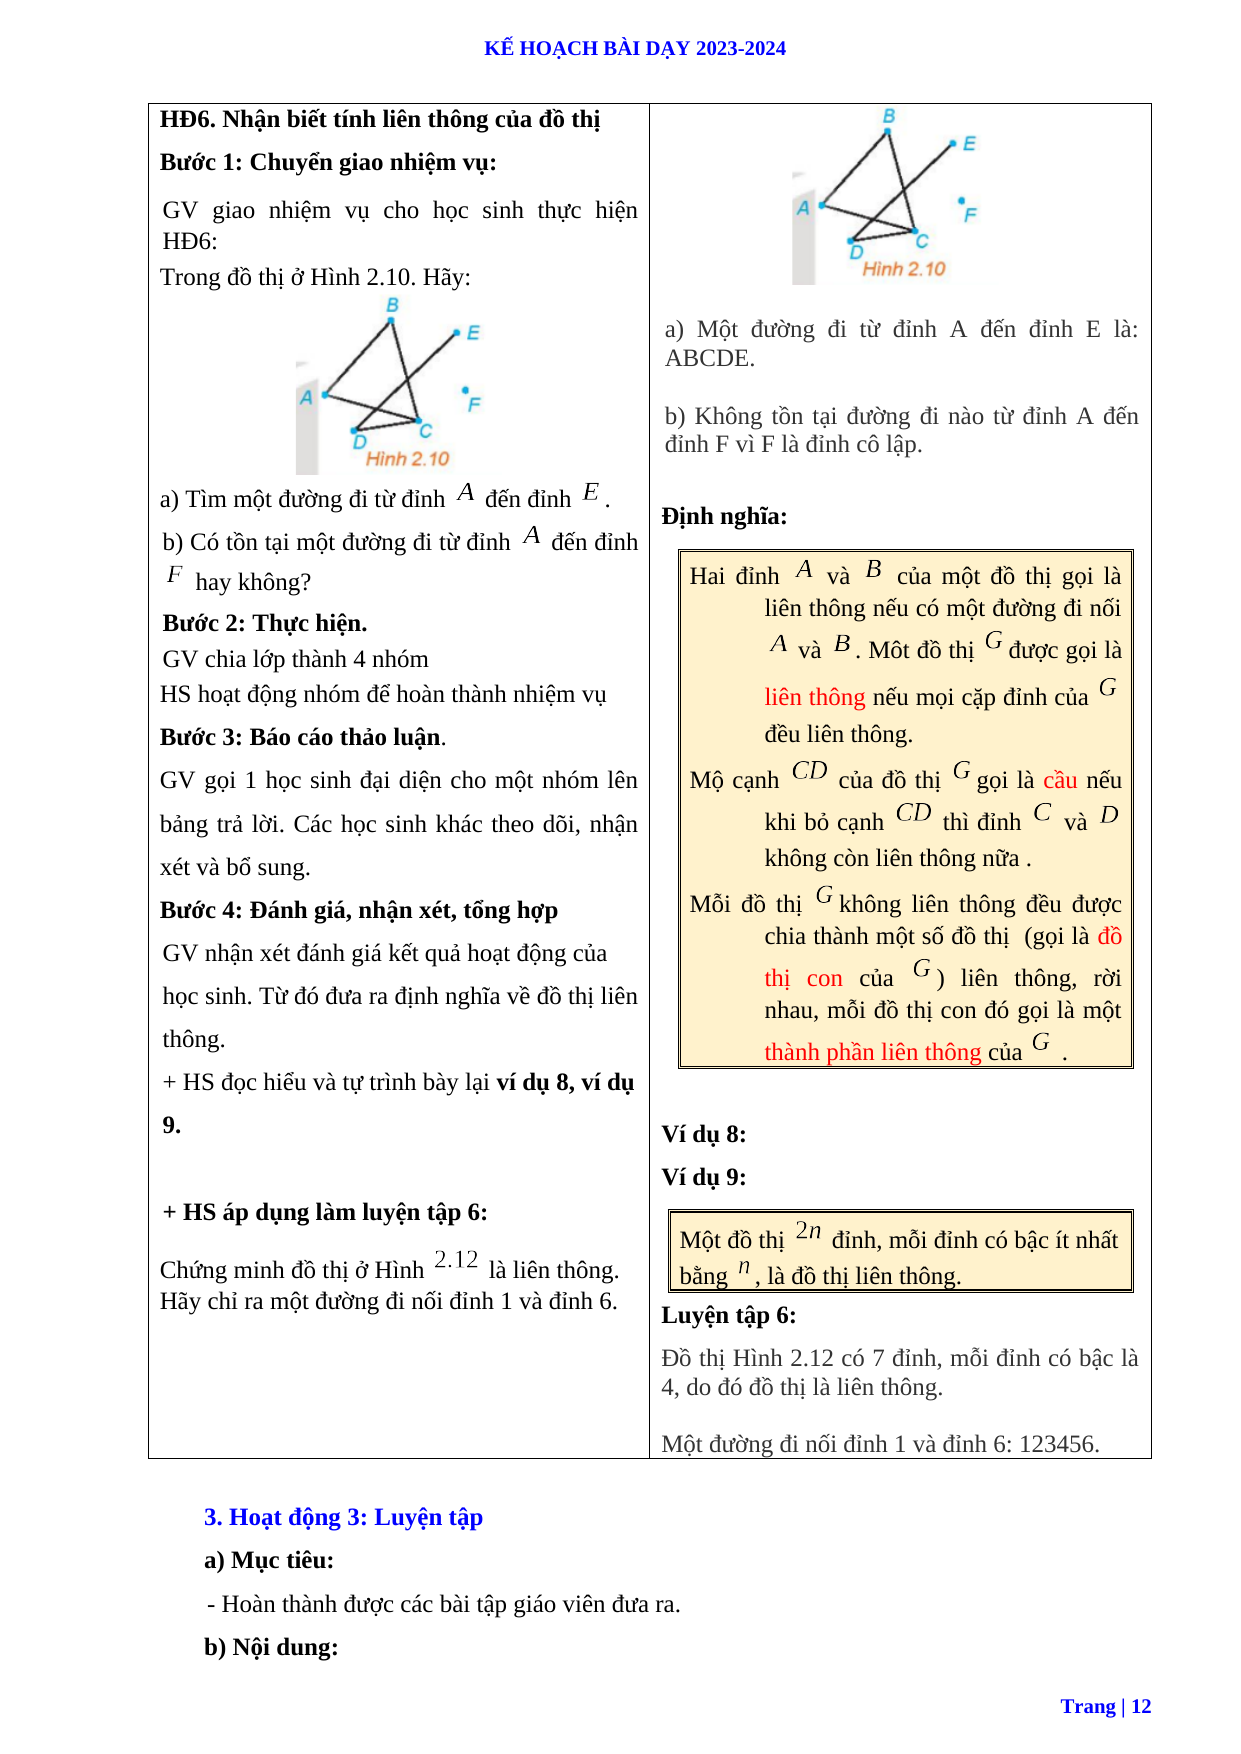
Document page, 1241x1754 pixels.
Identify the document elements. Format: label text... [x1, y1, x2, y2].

text 3. Hoạt động 3: Luyện tập [148, 1502, 1152, 1531]
text - Hoàn thành được các bài tập giáo viên đưa ra. [148, 1589, 1152, 1617]
picture [295, 293, 503, 475]
picture [792, 104, 999, 285]
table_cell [650, 104, 1151, 1458]
text b) Nội dung: [148, 1632, 1152, 1661]
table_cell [149, 104, 649, 1458]
text a) Mục tiêu: [148, 1546, 1152, 1574]
